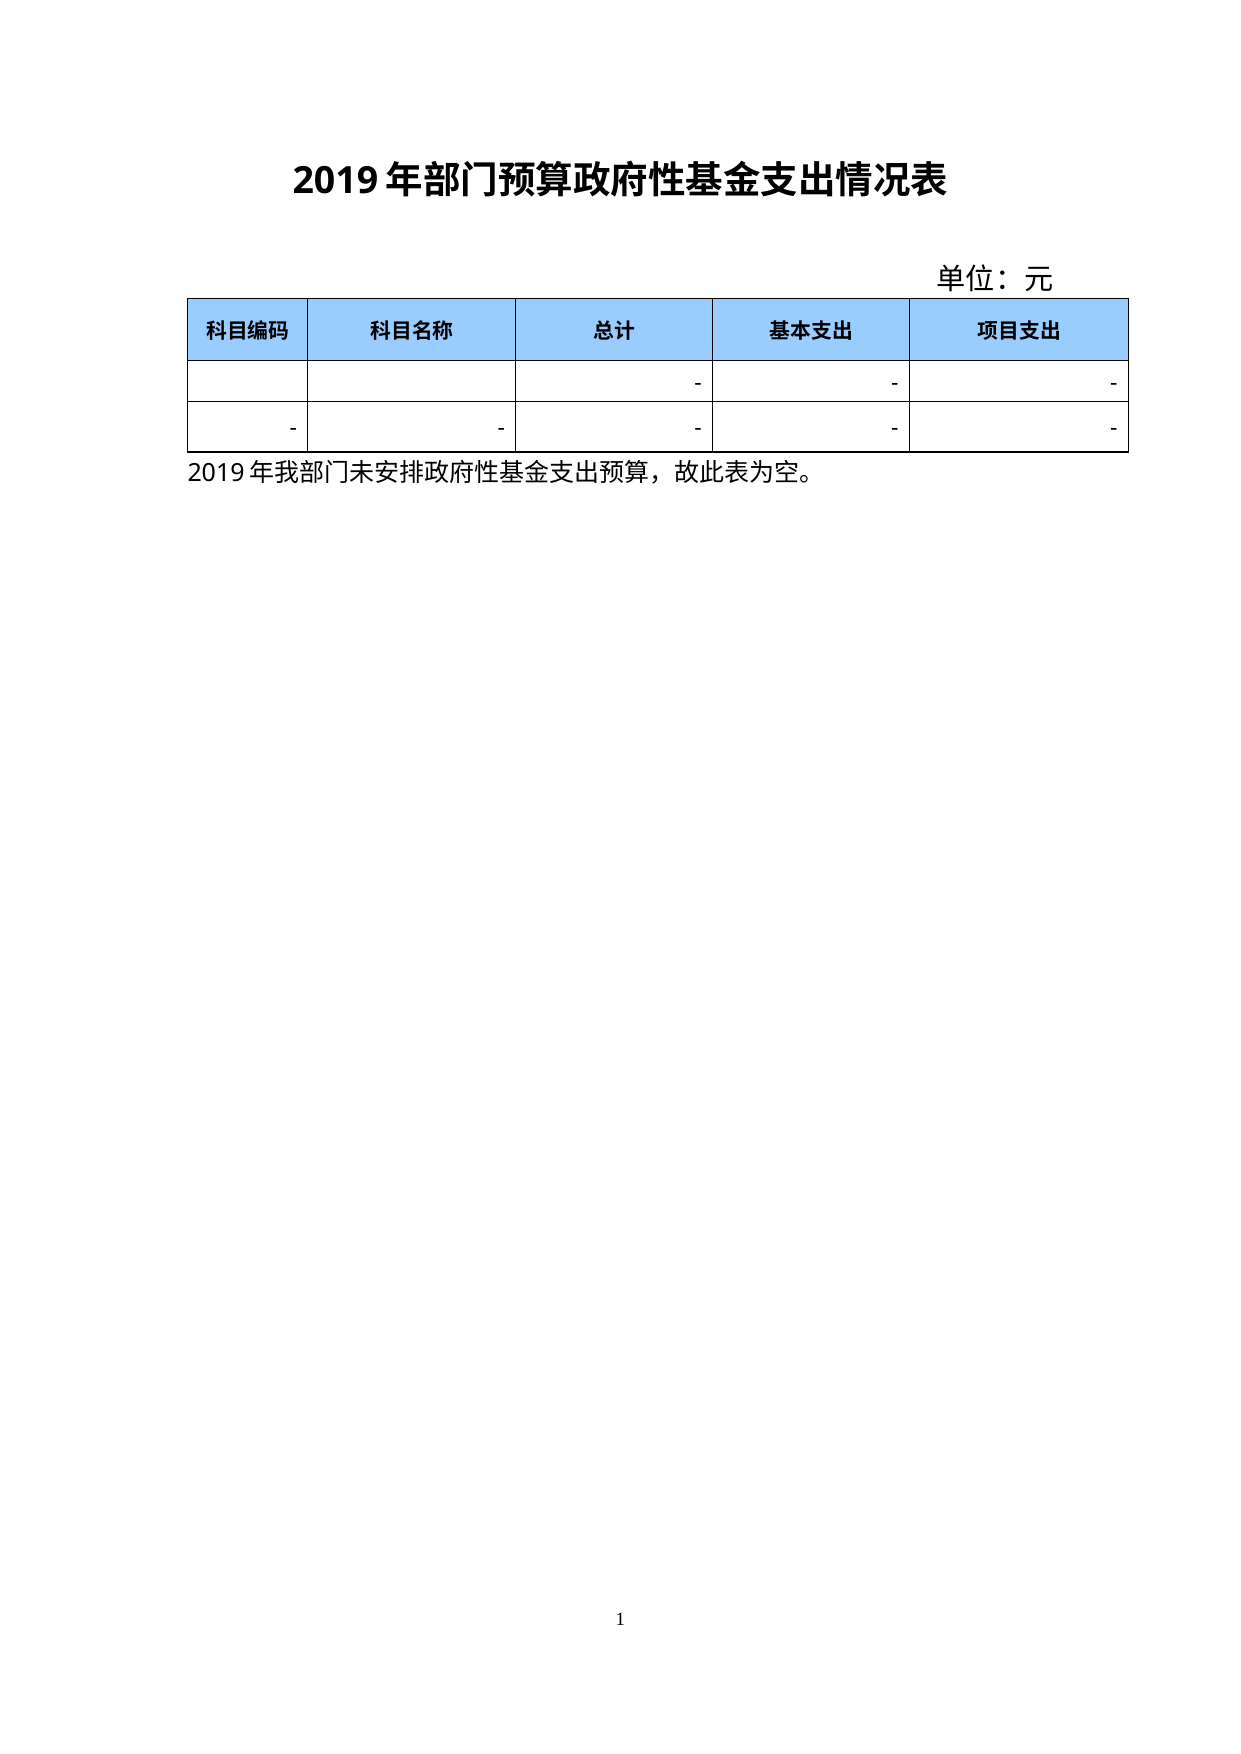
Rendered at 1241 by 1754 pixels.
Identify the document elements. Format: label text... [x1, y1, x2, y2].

table_cell [308, 361, 515, 401]
table_header 总计 [516, 299, 712, 360]
table_cell - [713, 402, 909, 451]
table_cell - [910, 361, 1128, 401]
table_header 科目名称 [308, 299, 515, 360]
text 2019年我部门未安排政府性基金支出预算，故此表为空。 [187, 453, 1053, 489]
table_cell - [516, 361, 712, 401]
table_cell - [713, 361, 909, 401]
table_header 项目支出 [910, 299, 1128, 360]
text 单位：元 [187, 256, 1053, 298]
table_cell - [188, 402, 307, 451]
text 2019年部门预算政府性基金支出情况表 [187, 150, 1053, 204]
table_header 基本支出 [713, 299, 909, 360]
table_cell - [910, 402, 1128, 451]
table_cell - [308, 402, 515, 451]
table_cell - [516, 402, 712, 451]
table_header 科目编码 [188, 299, 307, 360]
table_cell [188, 361, 307, 401]
